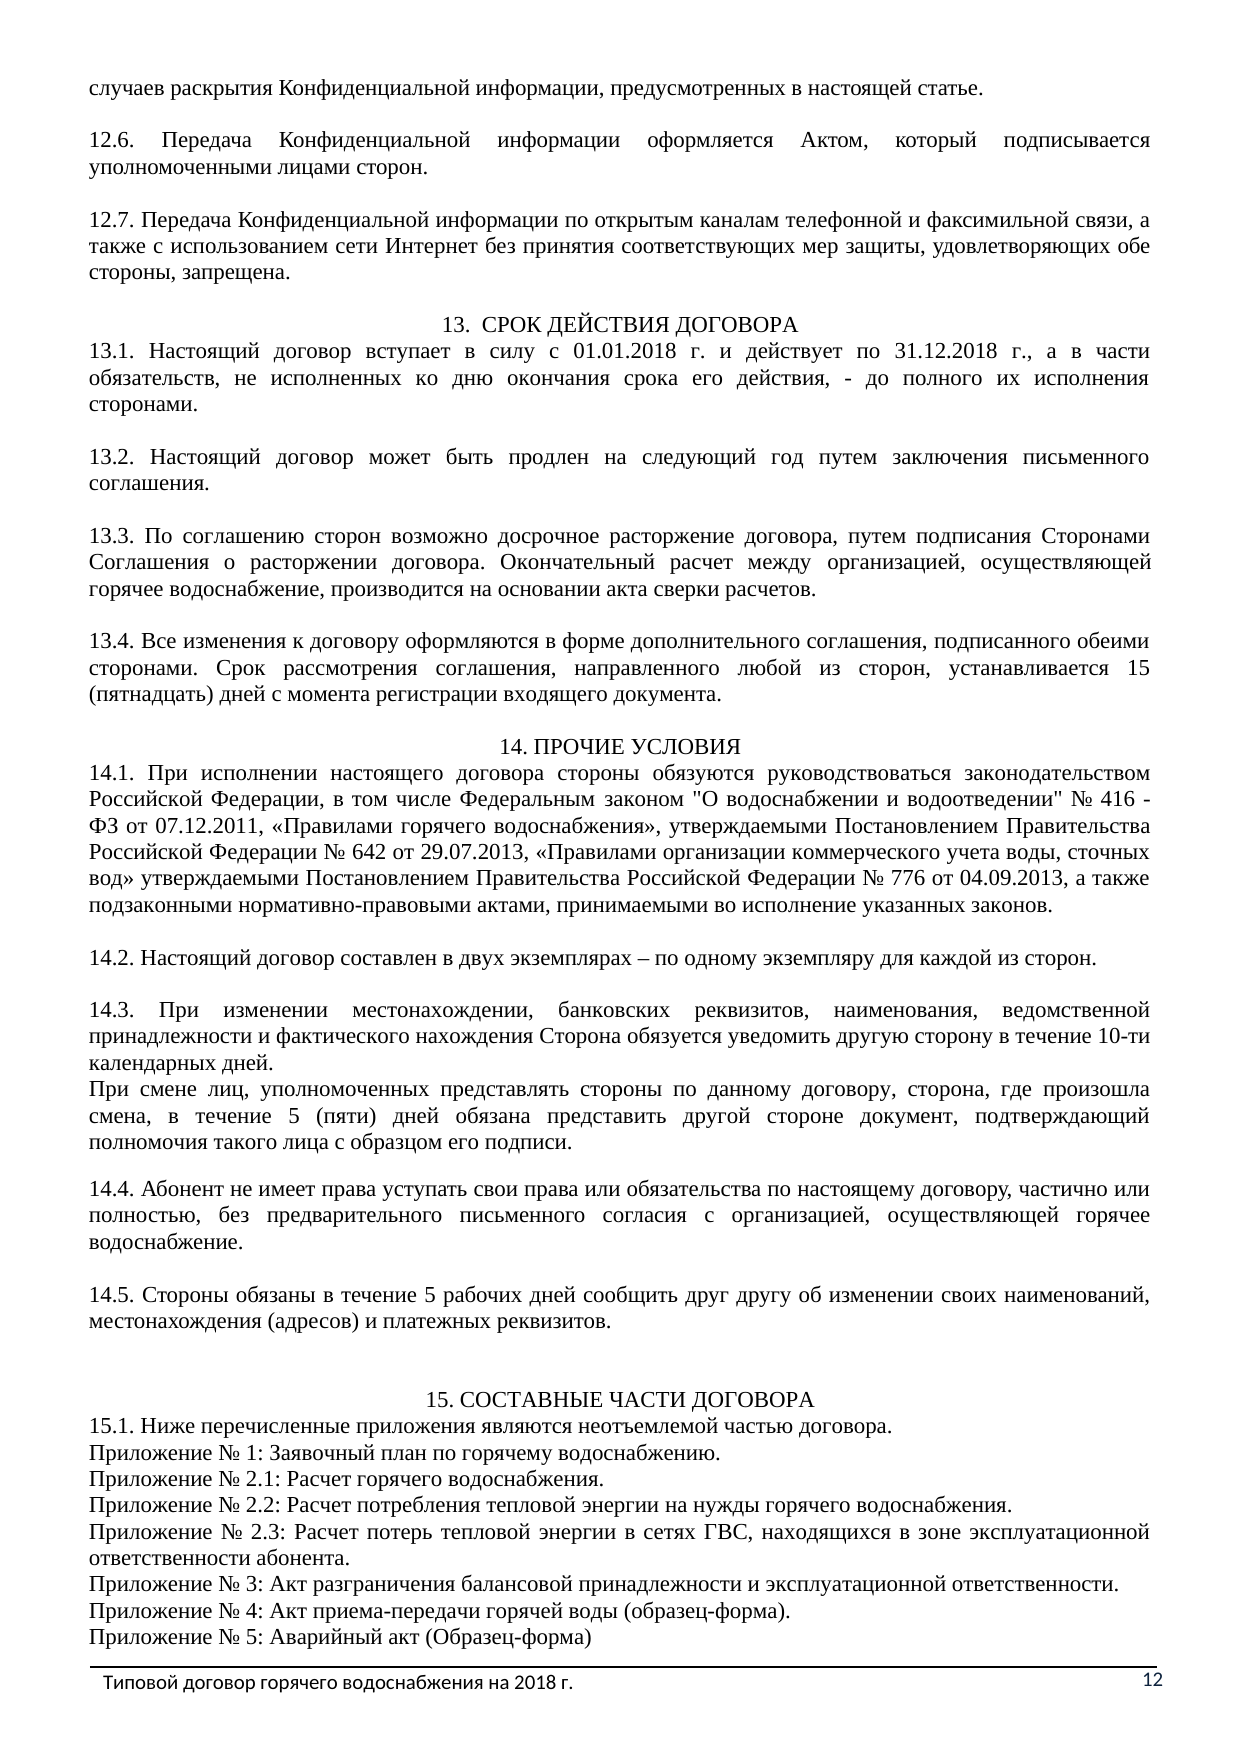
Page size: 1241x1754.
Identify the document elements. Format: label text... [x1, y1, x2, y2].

text 13.3. По соглашению сторон возможно досрочное расторжение договора, путем подписания Сторонами Соглашения о расторжении договора. Окончательный расчет между организацией, осуществляющей горячее водоснабжение, производится на основании акта сверки расчетов. [89, 522, 1152, 601]
text 12.7. Передача Конфиденциальной информации по открытым каналам телефонной и факсимильной связи, а также с использованием сети Интернет без принятия соответствующих мер защиты, удовлетворяющих обе стороны, запрещена. [89, 206, 1152, 285]
text Приложение № 3: Акт разграничения балансовой принадлежности и эксплуатационной ответственности. [89, 1571, 1152, 1597]
text 14.4. Абонент не имеет права уступать свои права или обязательства по настоящему договору, частично или полностью, без предварительного письменного согласия с организацией, осуществляющей горячее водоснабжение. [89, 1175, 1152, 1254]
text 13.1. Настоящий договор вступает в силу с 01.01.2018 г. и действует по 31.12.2018 г., а в части обязательств, не исполненных ко дню окончания срока его действия, - до полного их исполнения сторонами. [89, 337, 1152, 416]
text 14.1. При исполнении настоящего договора стороны обязуются руководствоваться законодательством Российской Федерации, в том числе Федеральным законом "О водоснабжении и водоотведении" № 416 - ФЗ от 07.12.2011, «Правилами горячего водоснабжения», утверждаемыми Постановлением Правительства Российской Федерации № 642 от 29.07.2013, «Правилами организации коммерческого учета воды, сточных вод» утверждаемыми Постановлением Правительства Российской Федерации № 776 от 04.09.2013, а также подзаконными нормативно-правовыми актами, принимаемыми во исполнение указанных законов. [89, 759, 1152, 917]
text Приложение № 2.3: Расчет потерь тепловой энергии в сетях ГВС, находящихся в зоне эксплуатационной ответственности абонента. [89, 1518, 1152, 1571]
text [89, 74, 1152, 100]
text 15. СОСТАВНЫЕ ЧАСТИ ДОГОВОРА [89, 1386, 1152, 1412]
text Приложение № 2.2: Расчет потребления тепловой энергии на нужды горячего водоснабжения. [89, 1491, 1152, 1518]
text Приложение № 4: Акт приема-передачи горячей воды (образец-форма). [89, 1597, 1152, 1623]
text Приложение № 5: Аварийный акт (Образец-форма) [89, 1623, 1152, 1649]
text 13. СРОК ДЕЙСТВИЯ ДОГОВОРА [89, 311, 1152, 337]
text 13.2. Настоящий договор может быть продлен на следующий год путем заключения письменного соглашения. [89, 443, 1152, 496]
text 14.3. При изменении местонахождении, банковских реквизитов, наименования, ведомственной принадлежности и фактического нахождения Сторона обязуется уведомить другую сторону в течение 10-ти календарных дней. [89, 996, 1152, 1075]
text 14.2. Настоящий договор составлен в двух экземплярах – по одному экземпляру для каждой из сторон. [89, 943, 1152, 970]
text Приложение № 1: Заявочный план по горячему водоснабжению. [89, 1439, 1152, 1465]
text Приложение № 2.1: Расчет горячего водоснабжения. [89, 1465, 1152, 1491]
text 14. ПРОЧИЕ УСЛОВИЯ [89, 733, 1152, 759]
text 14.5. Стороны обязаны в течение 5 рабочих дней сообщить друг другу об изменении своих наименований, местонахождения (адресов) и платежных реквизитов. [89, 1281, 1152, 1333]
text 13.4. Все изменения к договору оформляются в форме дополнительного соглашения, подписанного обеими сторонами. Срок рассмотрения соглашения, направленного любой из сторон, устанавливается 15 (пятнадцать) дней с момента регистрации входящего документа. [89, 627, 1152, 706]
text При смене лиц, уполномоченных представлять стороны по данному договору, сторона, где произошла смена, в течение 5 (пяти) дней обязана представить другой стороне документ, подтверждающий полномочия такого лица с образцом его подписи. [89, 1075, 1152, 1154]
text 15.1. Ниже перечисленные приложения являются неотъемлемой частью договора. [89, 1412, 1152, 1439]
text 12.6. Передача Конфиденциальной информации оформляется Актом, который подписывается уполномоченными лицами сторон. [89, 127, 1152, 179]
